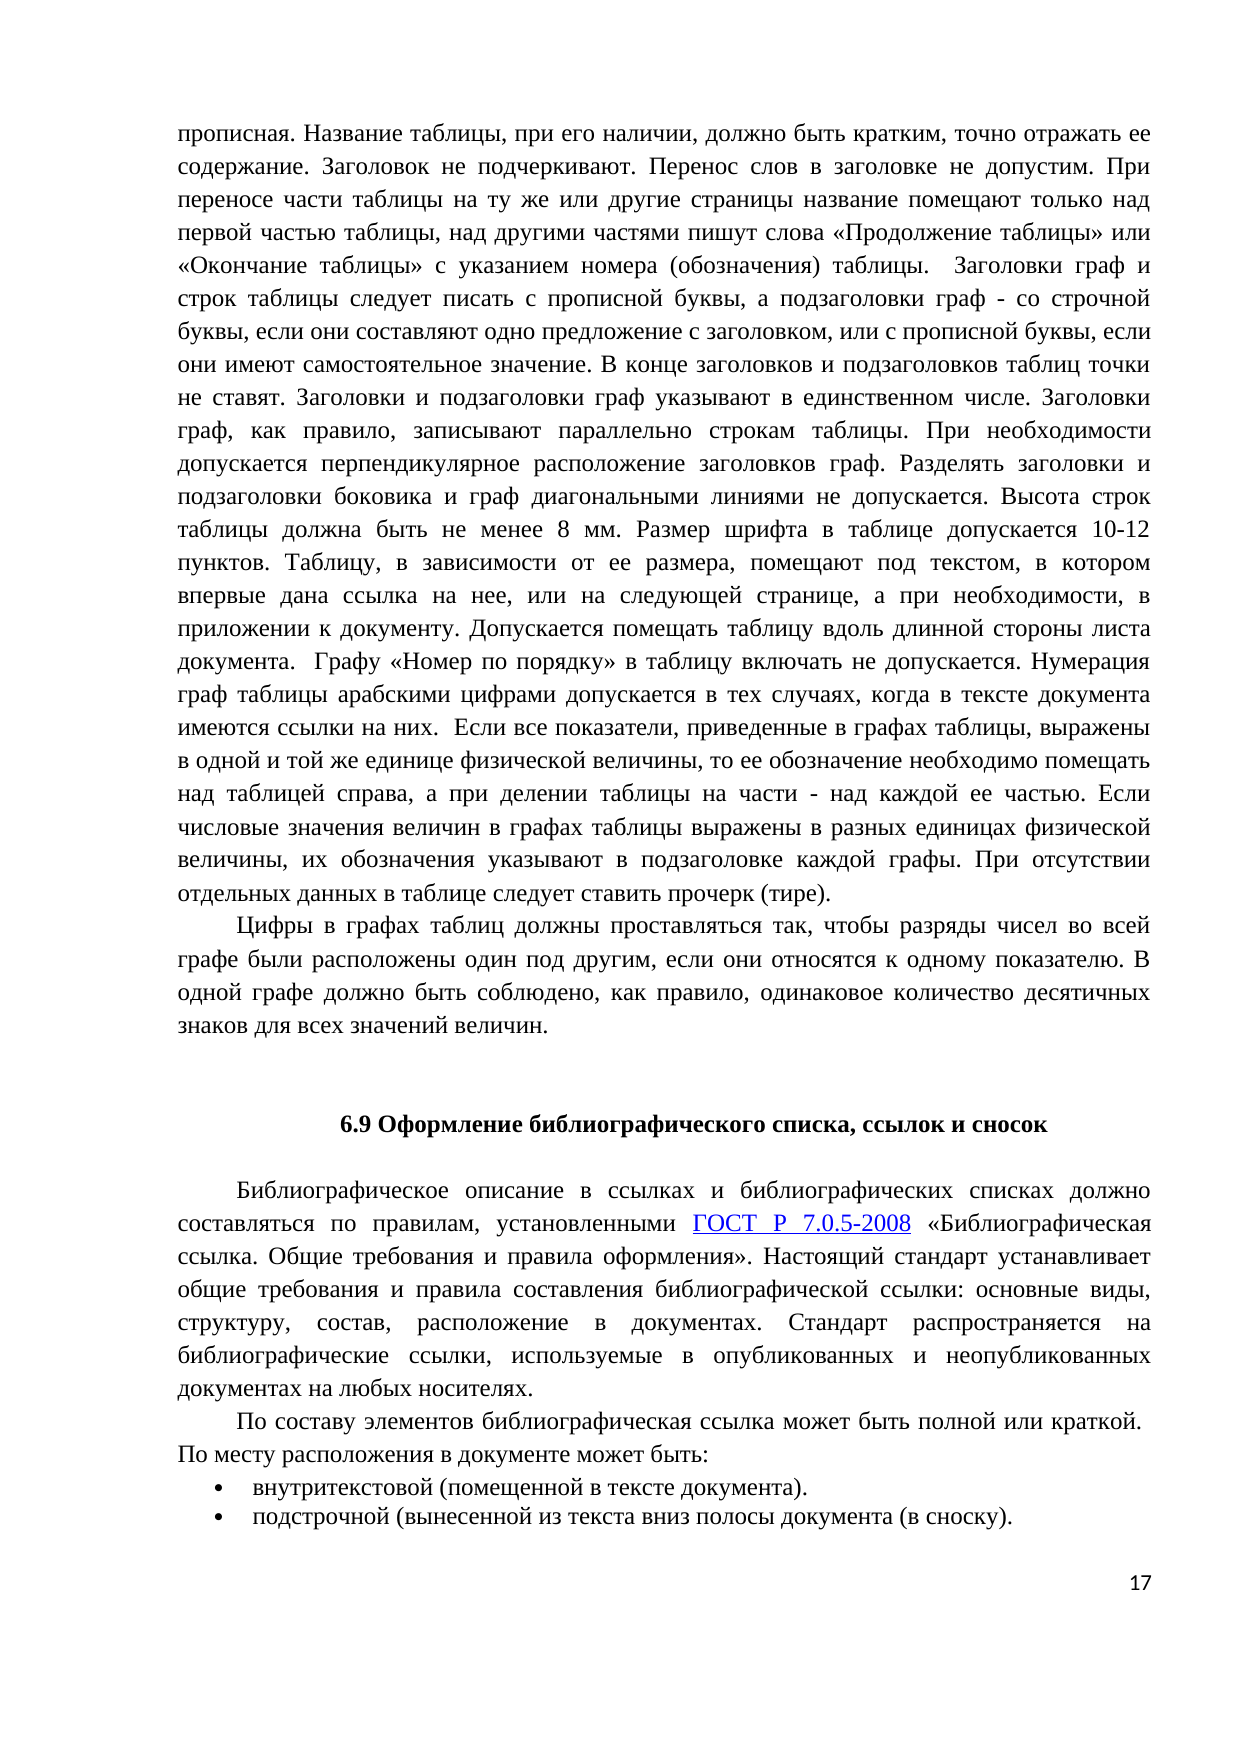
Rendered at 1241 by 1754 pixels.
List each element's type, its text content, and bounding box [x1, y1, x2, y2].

text 6.9 Оформление библиографического списка, ссылок и сносок [177, 1109, 1152, 1137]
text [177, 118, 1152, 906]
text По составу элементов библиографическая ссылка может быть полной или краткой. По месту расположения в документе может быть: [177, 1406, 1152, 1468]
list внутритекстовой (помещенной в тексте документа). [215, 1472, 1152, 1501]
list подстрочной (вынесенной из текста вниз полосы документа (в сноску). [215, 1501, 1152, 1529]
text Цифры в графах таблиц должны проставляться так, чтобы разряды чисел во всей графе были расположены один под другим, если они относятся к одному показателю. В одной графе должно быть соблюдено, как правило, одинаковое количество десятичных знаков для всех значений величин. [177, 911, 1152, 1038]
text Библиографическое описание в ссылках и библиографических списках должно составляться по правилам, установленными ГОСТ Р 7.0.5-2008 «Библиографическая ссылка. Общие требования и правила оформления». Настоящий стандарт устанавливает общие требования и правила составления библиографической ссылки: основные виды, структуру, состав, расположение в документах. Стандарт распространяется на библиографические ссылки, используемые в опубликованных и неопубликованных документах на любых носителях. [177, 1175, 1152, 1402]
